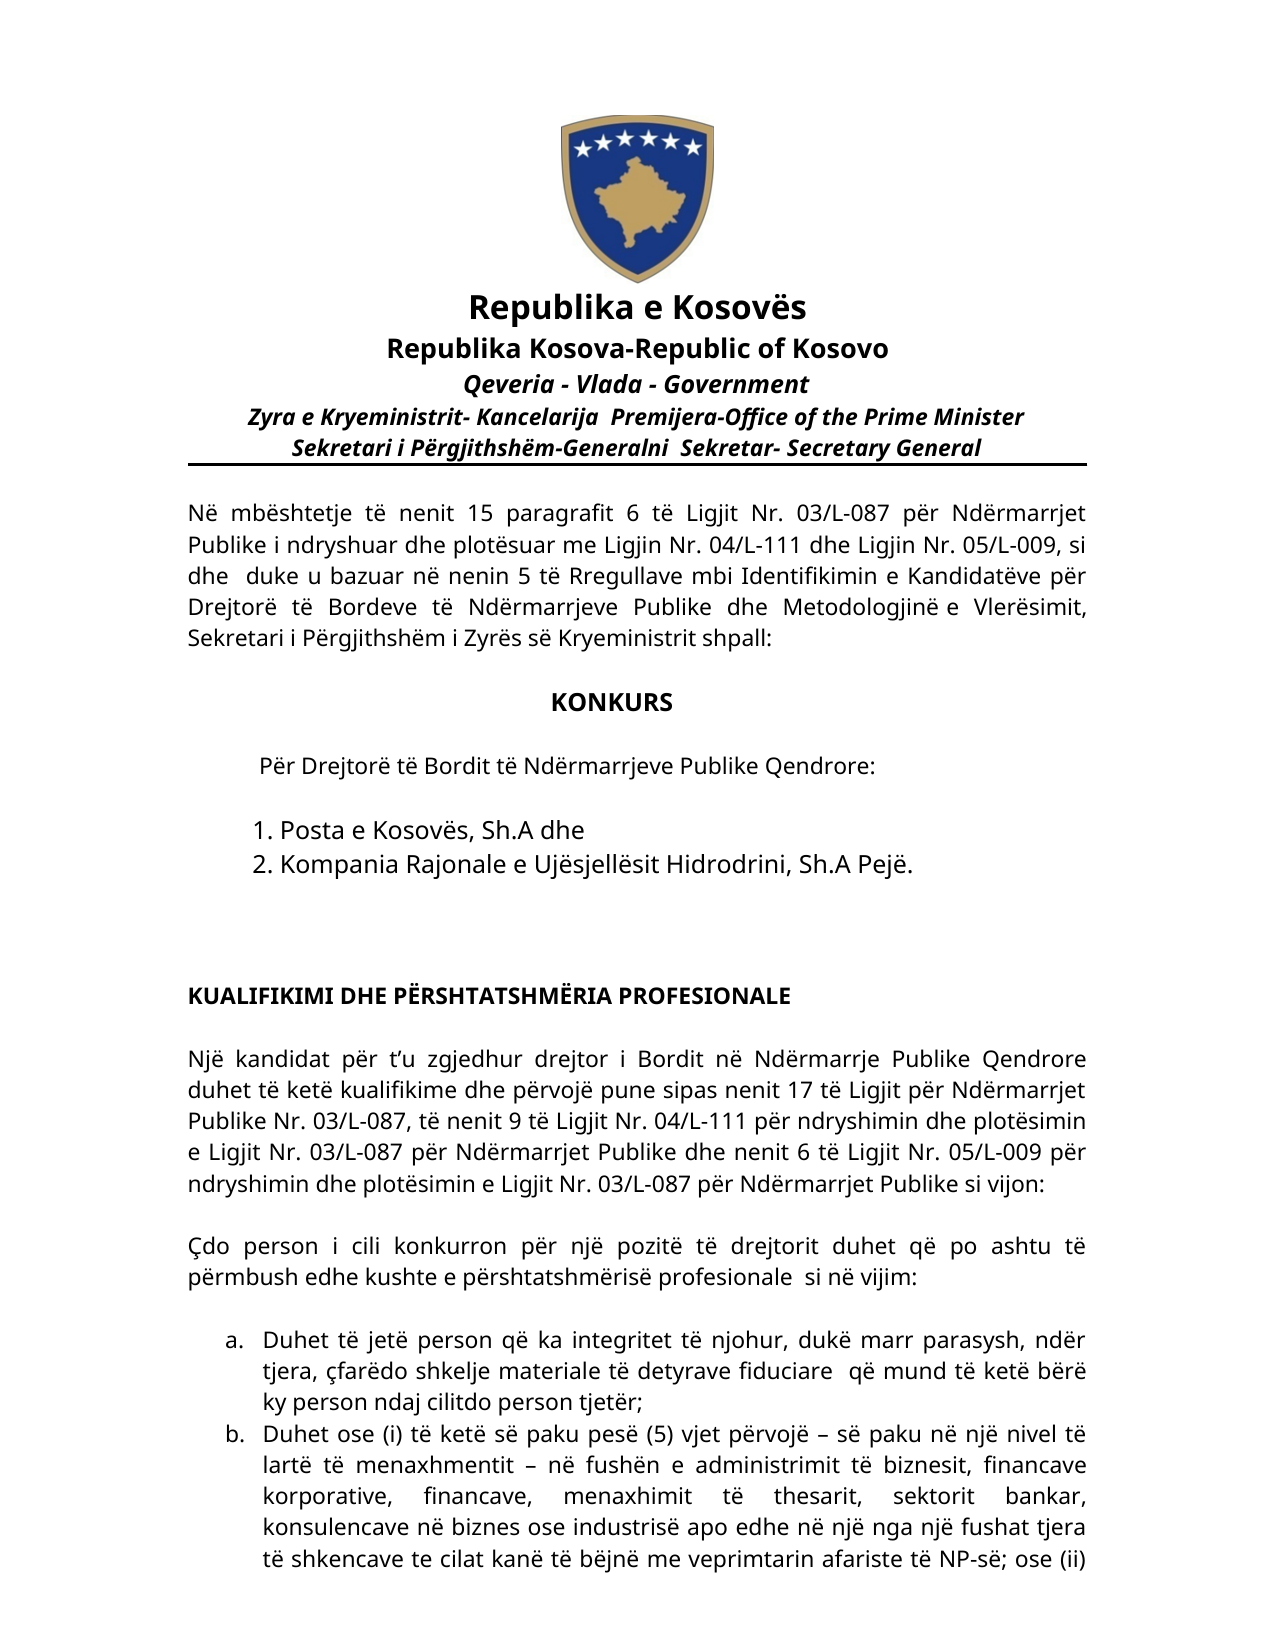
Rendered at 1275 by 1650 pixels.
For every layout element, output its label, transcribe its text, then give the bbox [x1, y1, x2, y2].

text Republika e Kosovës [187, 115, 1087, 329]
text KONKURS [187, 685, 1087, 719]
text Në mbështetje të nenit 15 paragrafit 6 të Ligjit Nr. 03/L-087 për Ndërmarrjet Publike i ndryshuar dhe plotësuar me Ligjin Nr. 04/L-111 dhe Ligjin Nr. 05/L-009, si dhe duke u bazuar në nenin 5 të Rregullave mbi Identifikimin e Kandidatëve për Drejtorë të Bordeve të Ndërmarrjeve Publike dhe Metodologjinë e Vlerësimit, Sekretari i Përgjithshëm i Zyrës së Kryeministrit shpall: [187, 497, 1087, 653]
text KUALIFIKIMI DHE PËRSHTATSHMËRIA PROFESIONALE [187, 980, 1087, 1011]
text 1. Posta e Kosovës, Sh.A dhe [187, 813, 1087, 847]
text Sekretari i Përgjithshëm-Generalni Sekretar- Secretary General [187, 432, 1087, 466]
text Zyra e Kryeministrit- Kancelarija Premijera-Office of the Prime Minister [187, 400, 1087, 432]
text 2. Kompania Rajonale e Ujësjellësit Hidrodrini, Sh.A Pejë. [187, 847, 1087, 881]
text Një kandidat për t’u zgjedhur drejtor i Bordit në Ndërmarrje Publike Qendrore duhet të ketë kualifikime dhe përvojë pune sipas nenit 17 të Ligjit për Ndërmarrjet Publike Nr. 03/L-087, të nenit 9 të Ligjit Nr. 04/L-111 për ndryshimin dhe plotësimin e Ligjit Nr. 03/L-087 për Ndërmarrjet Publike dhe nenit 6 të Ligjit Nr. 05/L-009 për ndryshimin dhe plotësimin e Ligjit Nr. 03/L-087 për Ndërmarrjet Publike si vijon: [187, 1043, 1087, 1199]
list Duhet të jetë person që ka integritet të njohur, dukë marr parasysh, ndër tjera, çfarëdo shkelje materiale të detyrave fiduciare që mund të ketë bërë ky person ndaj cilitdo person tjetër; [225, 1324, 1087, 1418]
text Për Drejtorë të Bordit të Ndërmarrjeve Publike Qendrore: [187, 750, 1087, 781]
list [225, 1418, 1087, 1574]
text Republika Kosova-Republic of Kosovo [187, 329, 1087, 366]
picture [561, 115, 714, 284]
text Qeveria - Vlada - Government [187, 366, 1087, 400]
text Çdo person i cili konkurron për një pozitë të drejtorit duhet që po ashtu të përmbush edhe kushte e përshtatshmërisë profesionale si në vijim: [187, 1230, 1087, 1293]
